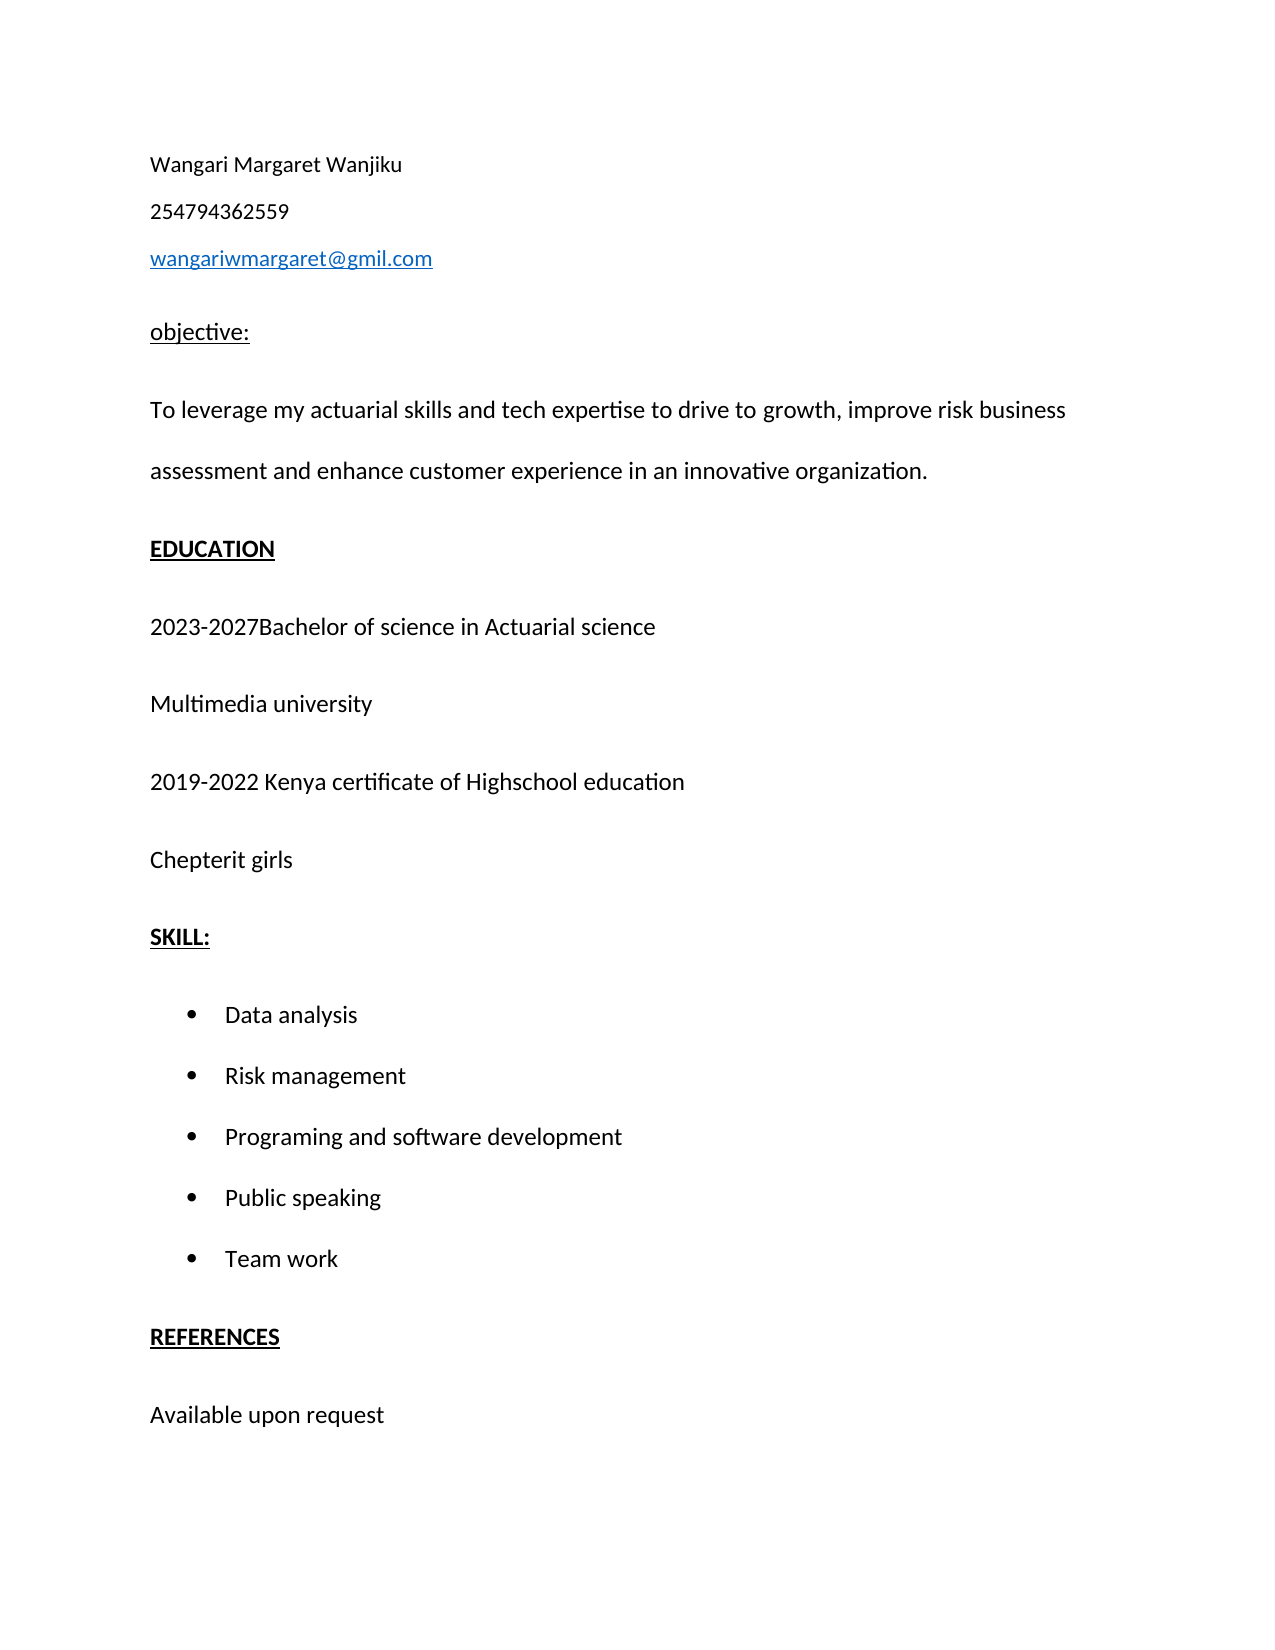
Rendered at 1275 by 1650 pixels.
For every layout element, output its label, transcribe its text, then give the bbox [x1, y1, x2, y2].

text REFERENCES [150, 1321, 1125, 1352]
text 2023-2027Bachelor of science in Actuarial science [150, 611, 1125, 641]
text Chepterit girls [150, 844, 1125, 874]
text To leverage my actuarial skills and tech expertise to drive to growth, improve risk business assessment and enhance customer experience in an innovative organization. [150, 394, 1125, 486]
text Multimedia university [150, 688, 1125, 719]
list Public speaking [187, 1182, 1125, 1213]
text wangariwmargaret@gmil.com [150, 244, 1125, 272]
text 2019-2022 Kenya certificate of Highschool education [150, 766, 1125, 797]
list Data analysis [187, 999, 1125, 1030]
text Wangari Margaret Wanjiku [150, 150, 1125, 178]
text EDUCATION [150, 533, 1125, 563]
list Risk management [187, 1060, 1125, 1091]
text objective: [150, 316, 1125, 347]
text SKILL: [150, 921, 1125, 952]
text 254794362559 [150, 197, 1125, 225]
list Team work [187, 1243, 1125, 1274]
list Programing and software development [187, 1121, 1125, 1152]
text Available upon request [150, 1399, 1125, 1429]
